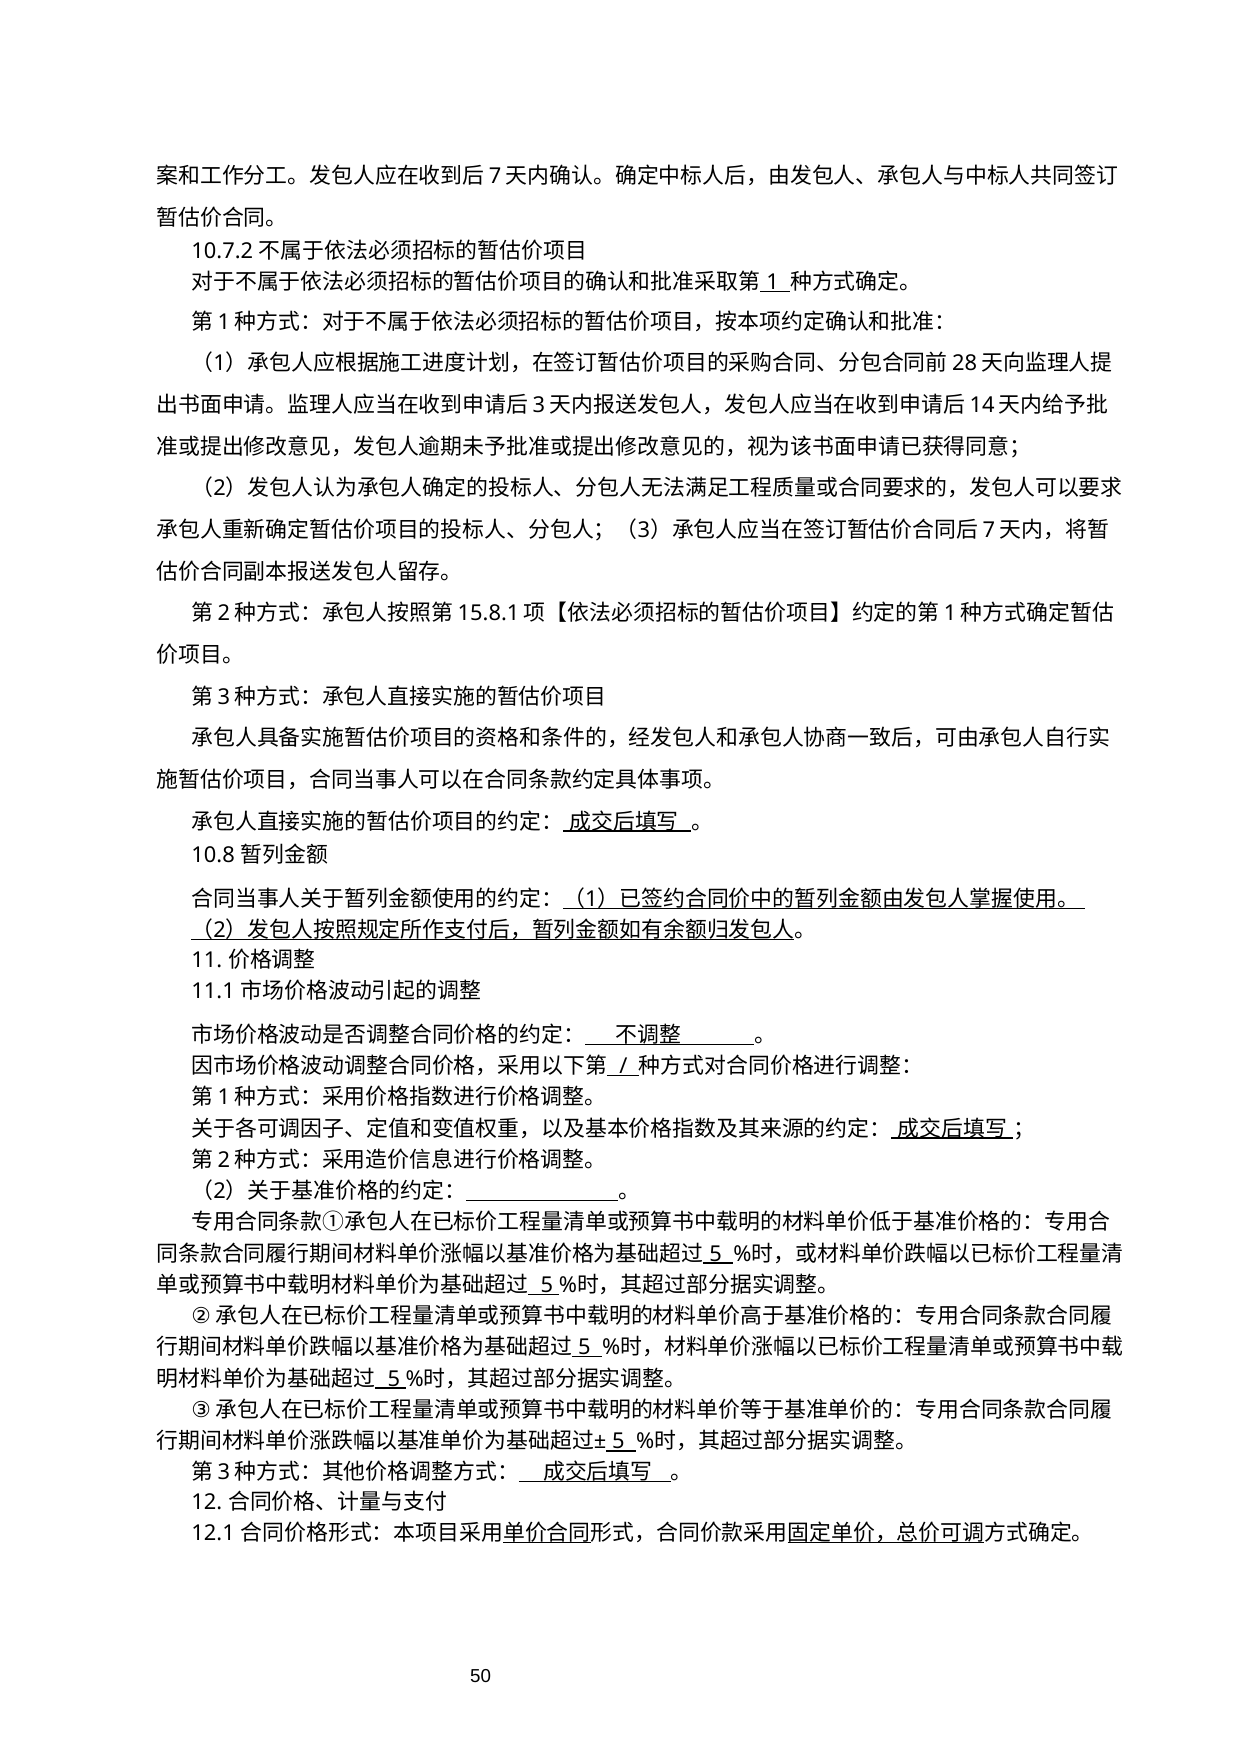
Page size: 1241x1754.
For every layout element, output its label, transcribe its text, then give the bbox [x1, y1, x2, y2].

text 12.1 合同价格形式：本项目采用单价合同形式，合同价款采用固定单价，总价可调方式确定。 [156, 1516, 1128, 1547]
text （2）关于基准价格的约定： 。 [156, 1173, 1128, 1205]
text （1）承包人应根据施工进度计划，在签订暂估价项目的采购合同、分包合同前28天向监理人提出书面申请。监理人应当在收到申请后3天内报送发包人，发包人应当在收到申请后14天内给予批准或提出修改意见，发包人逾期未予批准或提出修改意见的，视为该书面申请已获得同意； [156, 337, 1128, 462]
text 10.8 暂列金额 [156, 837, 1128, 869]
text 因市场价格波动调整合同价格，采用以下第 / 种方式对合同价格进行调整： [156, 1048, 1128, 1080]
text 第3种方式：承包人直接实施的暂估价项目 [156, 671, 1128, 712]
text （2）发包人按照规定所作支付后，暂列金额如有余额归发包人。 [156, 912, 1128, 944]
text （2）发包人认为承包人确定的投标人、分包人无法满足工程质量或合同要求的，发包人可以要求承包人重新确定暂估价项目的投标人、分包人；（3）承包人应当在签订暂估价合同后7天内，将暂估价合同副本报送发包人留存。 [156, 462, 1128, 587]
text ③承包人在已标价工程量清单或预算书中载明的材料单价等于基准单价的：专用合同条款合同履行期间材料单价涨跌幅以基准单价为基础超过± 5 %时，其超过部分据实调整。 [156, 1392, 1128, 1455]
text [156, 150, 1128, 233]
text 12. 合同价格、计量与支付 [156, 1486, 1128, 1516]
text 第2种方式：承包人按照第15.8.1项【依法必须招标的暂估价项目】约定的第1种方式确定暂估价项目。 [156, 587, 1128, 671]
text 承包人直接实施的暂估价项目的约定： 成交后填写 。 [156, 796, 1128, 837]
text 合同当事人关于暂列金额使用的约定：（1）已签约合同价中的暂列金额由发包人掌握使用。 [156, 881, 1128, 912]
text ②承包人在已标价工程量清单或预算书中载明的材料单价高于基准价格的：专用合同条款合同履行期间材料单价跌幅以基准价格为基础超过 5 %时，材料单价涨幅以已标价工程量清单或预算书中载明材料单价为基础超过 5 %时，其超过部分据实调整。 [156, 1298, 1128, 1392]
text 11. 价格调整 [156, 944, 1128, 973]
text 市场价格波动是否调整合同价格的约定： 不调整 。 [156, 1017, 1128, 1048]
text 第2种方式：采用造价信息进行价格调整。 [156, 1142, 1128, 1173]
text 对于不属于依法必须招标的暂估价项目的确认和批准采取第 1 种方式确定。 [156, 264, 1128, 296]
text 10.7.2 不属于依法必须招标的暂估价项目 [156, 233, 1128, 264]
text 11.1 市场价格波动引起的调整 [156, 973, 1128, 1005]
text 第1种方式：采用价格指数进行价格调整。 [156, 1080, 1128, 1111]
text 第3种方式：其他价格调整方式： 成交后填写 。 [156, 1455, 1128, 1486]
text 承包人具备实施暂估价项目的资格和条件的，经发包人和承包人协商一致后，可由承包人自行实施暂估价项目，合同当事人可以在合同条款约定具体事项。 [156, 712, 1128, 796]
text 关于各可调因子、定值和变值权重，以及基本价格指数及其来源的约定： 成交后填写 ； [156, 1111, 1128, 1142]
text 第1种方式：对于不属于依法必须招标的暂估价项目，按本项约定确认和批准： [156, 296, 1128, 337]
text 专用合同条款①承包人在已标价工程量清单或预算书中载明的材料单价低于基准价格的：专用合同条款合同履行期间材料单价涨幅以基准价格为基础超过 5 %时，或材料单价跌幅以已标价工程量清单或预算书中载明材料单价为基础超过 5 %时，其超过部分据实调整。 [156, 1205, 1128, 1298]
